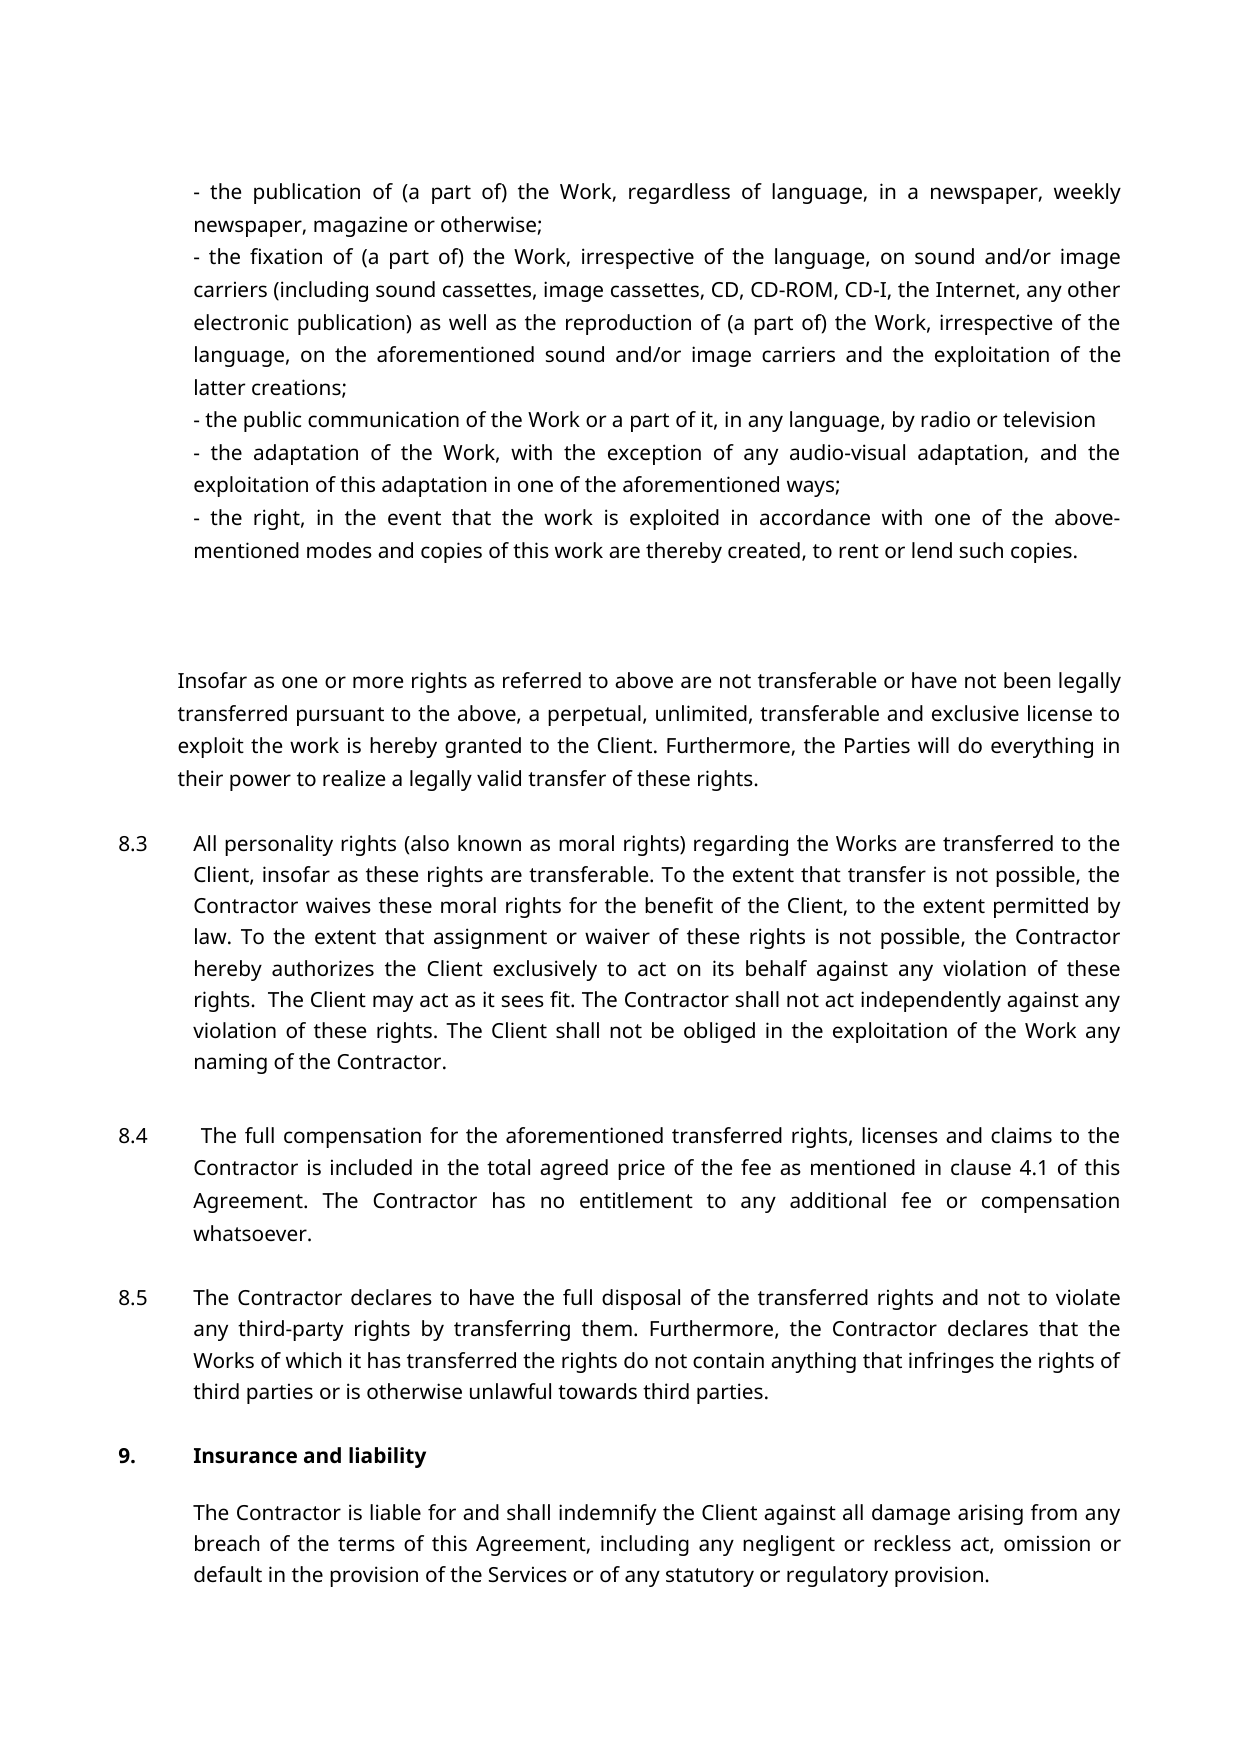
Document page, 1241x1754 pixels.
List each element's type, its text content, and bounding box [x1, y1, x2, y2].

text - the publication of (a part of) the Work, regardless of language, in a newspaper, weekly newspaper, magazine or otherwise; [193, 177, 1122, 238]
subtitle The full compensation for the aforementioned transferred rights, licenses and claims to the Contractor is included in the total agreed price of the fee as mentioned in clause 4.1 of this Agreement. The Contractor has no entitlement to any additional fee or compensation whatsoever. [118, 1121, 1122, 1247]
text - the adaptation of the Work, with the exception of any audio-visual adaptation, and the exploitation of this adaptation in one of the aforementioned ways; [193, 438, 1122, 499]
subtitle All personality rights (also known as moral rights) regarding the Works are transferred to the Client, insofar as these rights are transferable. To the extent that transfer is not possible, the Contractor waives these moral rights for the benefit of the Client, to the extent permitted by law. To the extent that assignment or waiver of these rights is not possible, the Contractor hereby authorizes the Client exclusively to act on its behalf against any violation of these rights. The Client may act as it sees fit. The Contractor shall not act independently against any violation of these rights. The Client shall not be obliged in the exploitation of the Work any naming of the Contractor. [118, 826, 1122, 1076]
text Insofar as one or more rights as referred to above are not transferable or have not been legally transferred pursuant to the above, a perpetual, unlimited, transferable and exclusive license to exploit the work is hereby granted to the Client. Furthermore, the Parties will do everything in their power to realize a legally valid transfer of these rights. [177, 666, 1122, 792]
subtitle The Contractor declares to have the full disposal of the transferred rights and not to violate any third-party rights by transferring them. Furthermore, the Contractor declares that the Works of which it has transferred the rights do not contain anything that infringes the rights of third parties or is otherwise unlawful towards third parties. [118, 1281, 1122, 1406]
text - the public communication of the Work or a part of it, in any language, by radio or television [193, 405, 1122, 434]
text The Contractor is liable for and shall indemnify the Client against all damage arising from any breach of the terms of this Agreement, including any negligent or reckless act, omission or default in the provision of the Services or of any statutory or regulatory provision. [193, 1495, 1122, 1589]
subtitle Insurance and liability [118, 1439, 1122, 1470]
text - the fixation of (a part of) the Work, irrespective of the language, on sound and/or image carriers (including sound cassettes, image cassettes, CD, CD-ROM, CD-I, the Internet, any other electronic publication) as well as the reproduction of (a part of) the Work, irrespective of the language, on the aforementioned sound and/or image carriers and the exploitation of the latter creations; [193, 242, 1122, 401]
text - the right, in the event that the work is exploited in accordance with one of the above-mentioned modes and copies of this work are thereby created, to rent or lend such copies. [193, 503, 1122, 564]
